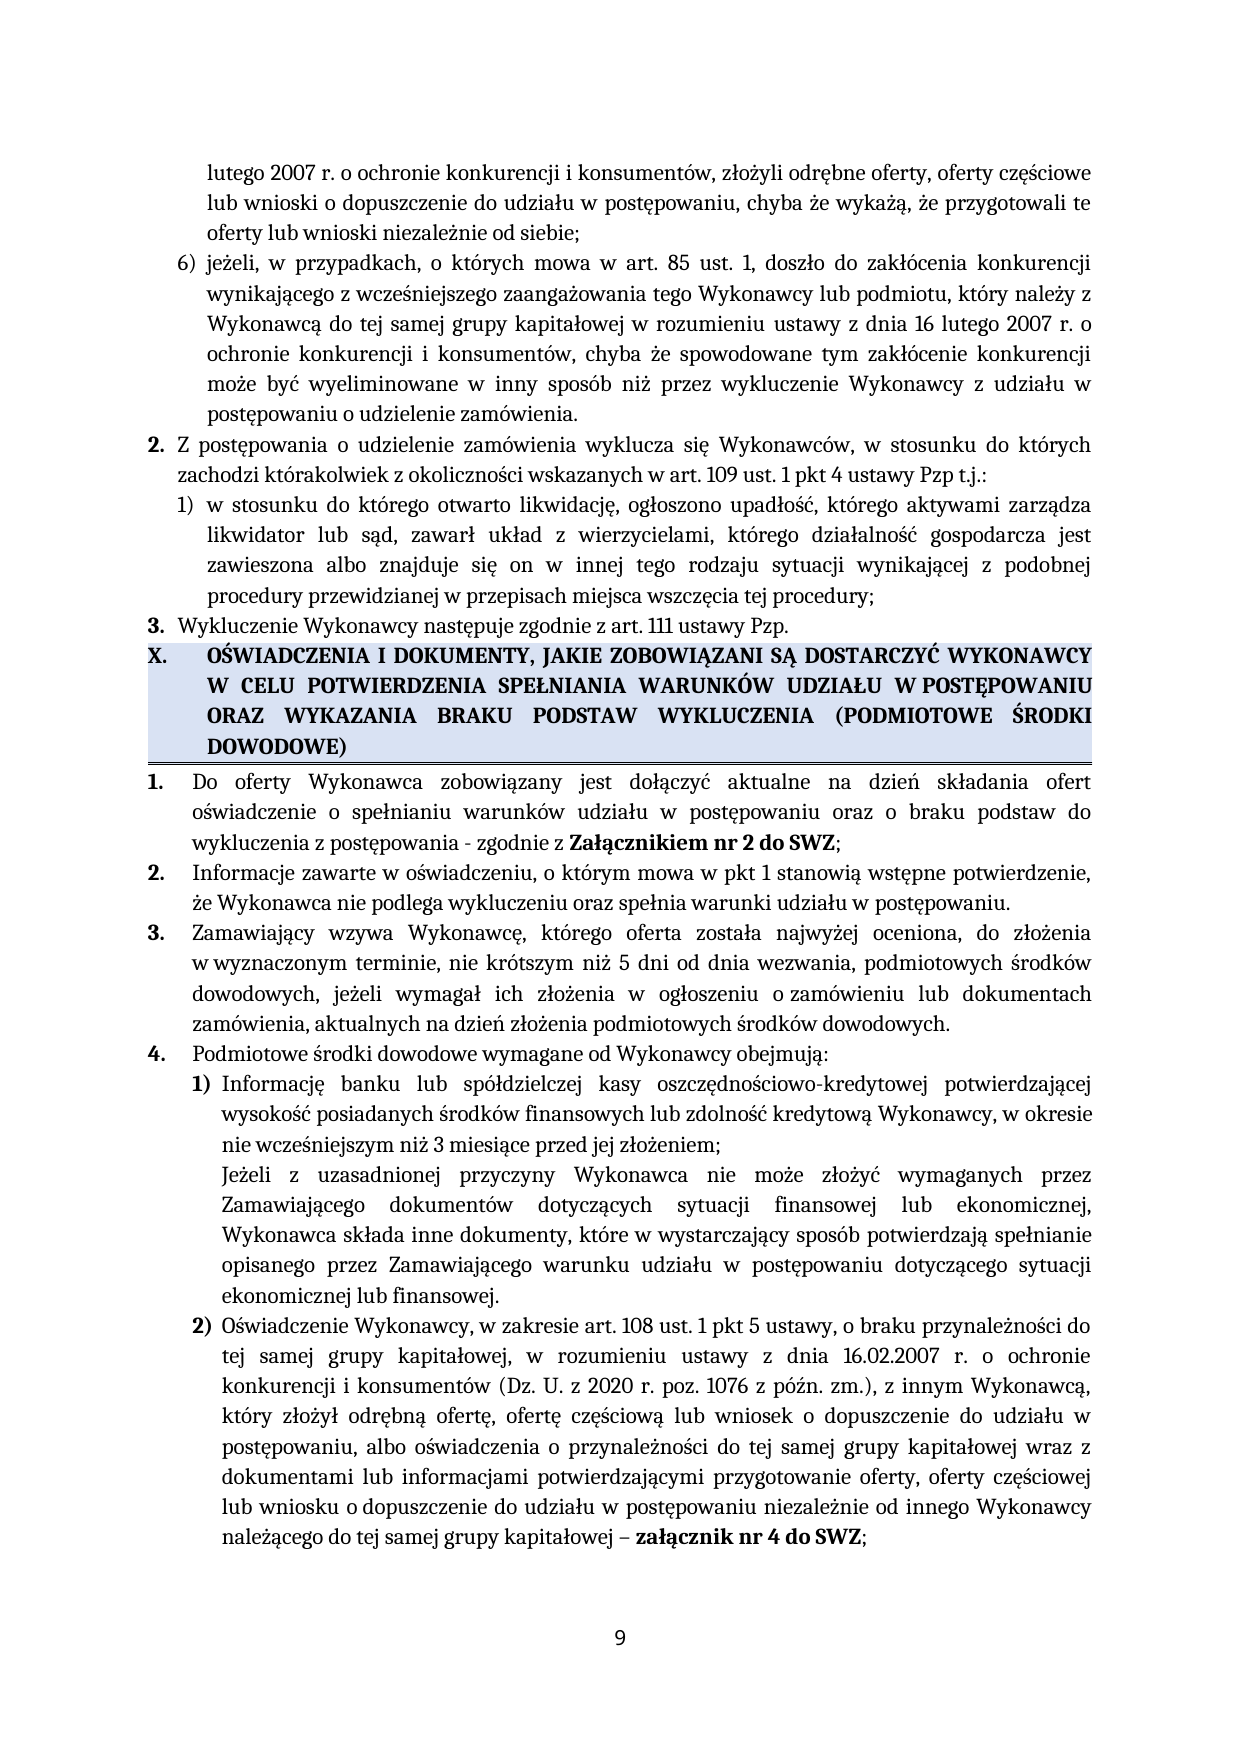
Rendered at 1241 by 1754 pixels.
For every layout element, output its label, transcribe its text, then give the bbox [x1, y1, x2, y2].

text 2) Oświadczenie Wykonawcy, w zakresie art. 108 ust. 1 pkt 5 ustawy, o braku przynależności do tej samej grupy kapitałowej, w rozumieniu ustawy z dnia 16.02.2007 r. o ochronie konkurencji i konsumentów (Dz. U. z 2020 r. poz. 1076 z późn. zm.), z innym Wykonawcą, który złożył odrębną ofertę, ofertę częściową lub wniosek o dopuszczenie do udziału w postępowaniu, albo oświadczenia o przynależności do tej samej grupy kapitałowej wraz z dokumentami lub informacjami potwierdzającymi przygotowanie oferty, oferty częściowej lub wniosku o dopuszczenie do udziału w postępowaniu niezależnie od innego Wykonawcy należącego do tej samej grupy kapitałowej – załącznik nr 4 do SWZ; [192, 1313, 1092, 1550]
text X. OŚWIADCZENIA I DOKUMENTY, JAKIE ZOBOWIĄZANI SĄ DOSTARCZYĆ WYKONAWCY W CELU POTWIERDZENIA SPEŁNIANIA WARUNKÓW UDZIAŁU W POSTĘPOWANIU ORAZ WYKAZANIA BRAKU PODSTAW WYKLUCZENIA (PODMIOTOWE ŚRODKI DOWODOWE) [148, 643, 1092, 762]
text 1) w stosunku do którego otwarto likwidację, ogłoszono upadłość, którego aktywami zarządza likwidator lub sąd, zawarł układ z wierzycielami, którego działalność gospodarcza jest zawieszona albo znajduje się on w innej tego rodzaju sytuacji wynikającej z podobnej procedury przewidzianej w przepisach miejsca wszczęcia tej procedury; [177, 492, 1092, 609]
text 4. Podmiotowe środki dowodowe wymagane od Wykonawcy obejmują: [148, 1041, 1092, 1067]
text 2. Informacje zawarte w oświadczeniu, o którym mowa w pkt 1 stanowią wstępne potwierdzenie, że Wykonawca nie podlega wykluczeniu oraz spełnia warunki udziału w postępowaniu. [148, 859, 1092, 916]
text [177, 159, 1092, 246]
text 6) jeżeli, w przypadkach, o których mowa w art. 85 ust. 1, doszło do zakłócenia konkurencji wynikającego z wcześniejszego zaangażowania tego Wykonawcy lub podmiotu, który należy z Wykonawcą do tej samej grupy kapitałowej w rozumieniu ustawy z dnia 16 lutego 2007 r. o ochronie konkurencji i konsumentów, chyba że spowodowane tym zakłócenie konkurencji może być wyeliminowane w inny sposób niż przez wykluczenie Wykonawcy z udziału w postępowaniu o udzielenie zamówienia. [177, 250, 1092, 427]
text 1. Do oferty Wykonawca zobowiązany jest dołączyć aktualne na dzień składania ofert oświadczenie o spełnianiu warunków udziału w postępowaniu oraz o braku podstaw do wykluczenia z postępowania - zgodnie z Załącznikiem nr 2 do SWZ; [148, 769, 1092, 856]
text 3. Zamawiający wzywa Wykonawcę, którego oferta została najwyżej oceniona, do złożenia w wyznaczonym terminie, nie krótszym niż 5 dni od dnia wezwania, podmiotowych środków dowodowych, jeżeli wymagał ich złożenia w ogłoszeniu o zamówieniu lub dokumentach zamówienia, aktualnych na dzień złożenia podmiotowych środków dowodowych. [148, 920, 1092, 1037]
text 2. Z postępowania o udzielenie zamówienia wyklucza się Wykonawców, w stosunku do których zachodzi którakolwiek z okoliczności wskazanych w art. 109 ust. 1 pkt 4 ustawy Pzp t.j.: [148, 431, 1092, 488]
text 3. Wykluczenie Wykonawcy następuje zgodnie z art. 111 ustawy Pzp. [148, 613, 1092, 639]
text Jeżeli z uzasadnionej przyczyny Wykonawca nie może złożyć wymaganych przez Zamawiającego dokumentów dotyczących sytuacji finansowej lub ekonomicznej, Wykonawca składa inne dokumenty, które w wystarczający sposób potwierdzają spełnianie opisanego przez Zamawiającego warunku udziału w postępowaniu dotyczącego sytuacji ekonomicznej lub finansowej. [192, 1162, 1092, 1309]
text 1) Informację banku lub spółdzielczej kasy oszczędnościowo-kredytowej potwierdzającej wysokość posiadanych środków finansowych lub zdolność kredytową Wykonawcy, w okresie nie wcześniejszym niż 3 miesiące przed jej złożeniem; [192, 1071, 1092, 1158]
